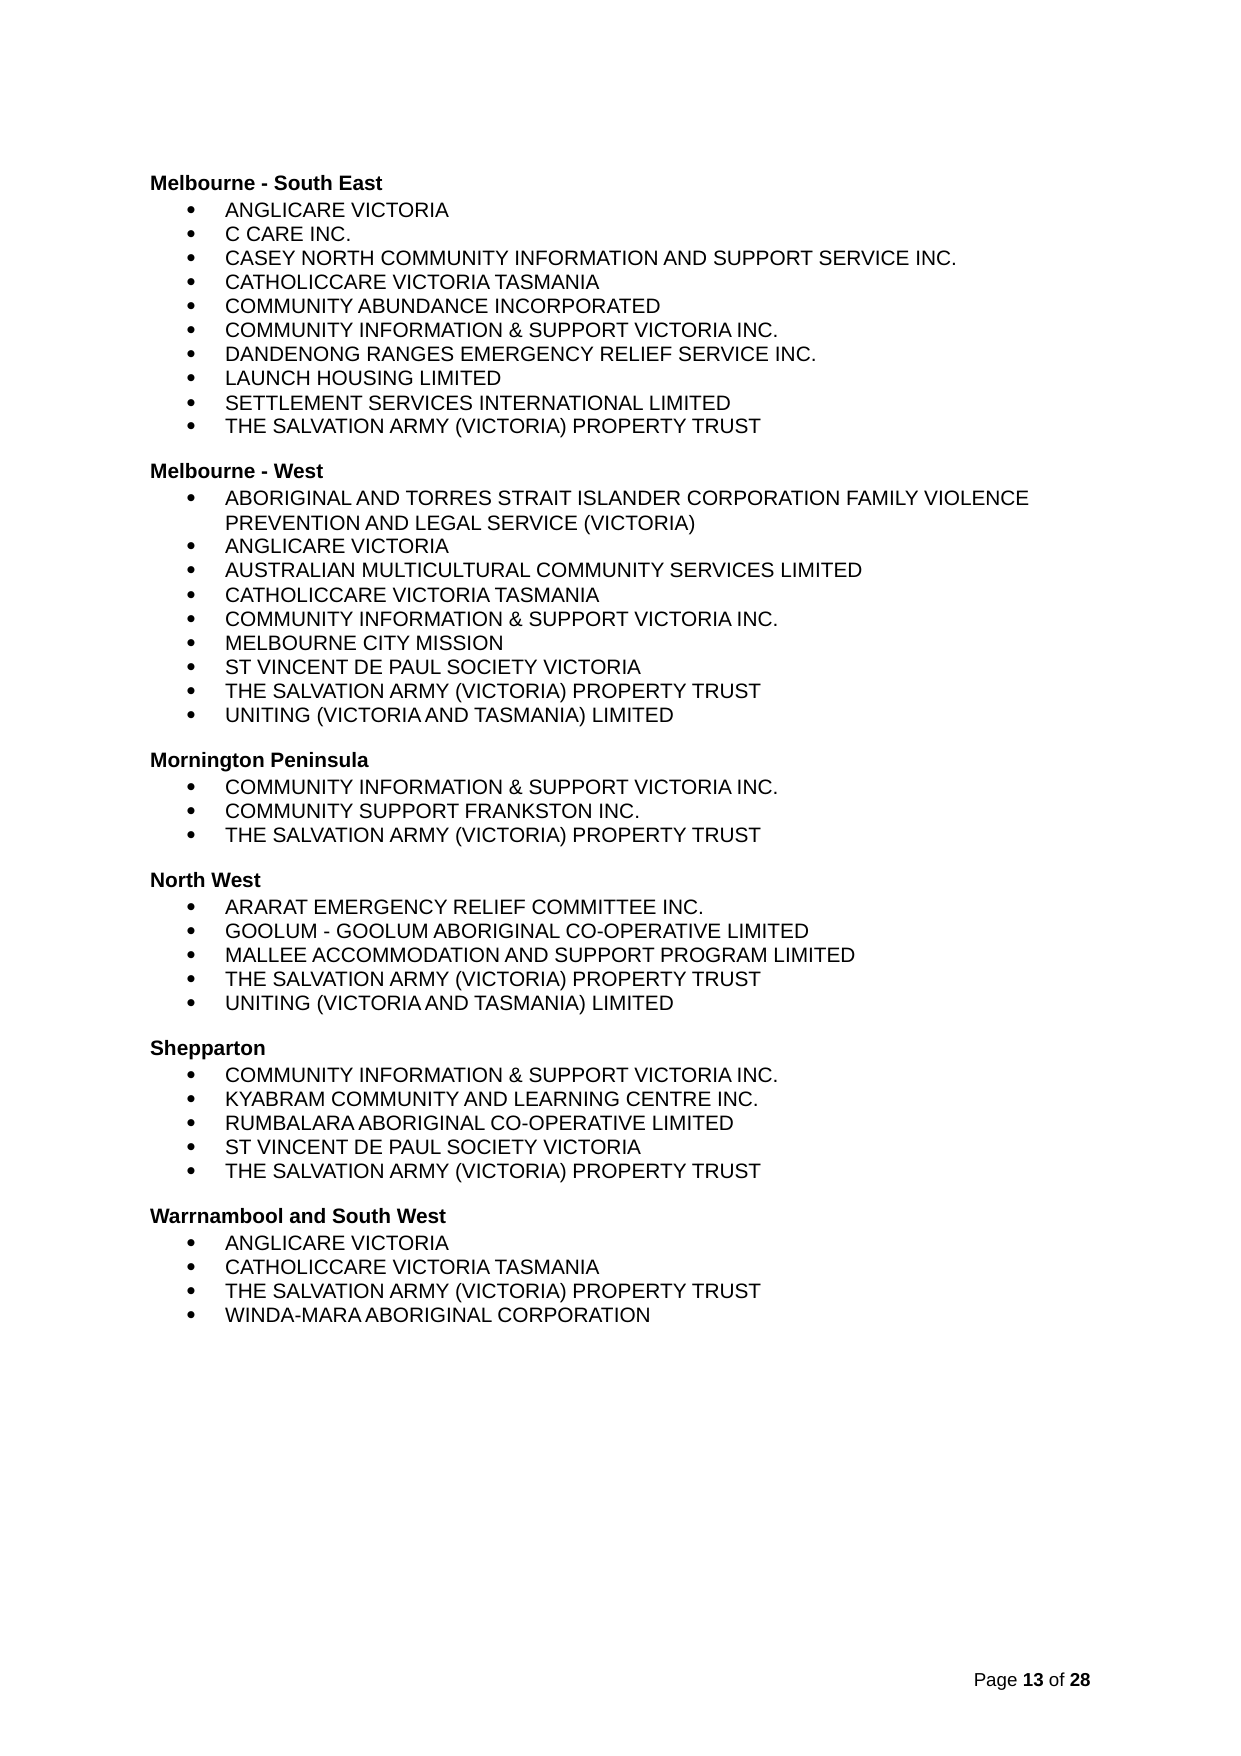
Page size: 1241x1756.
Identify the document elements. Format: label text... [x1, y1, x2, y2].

text RUMBALARA ABORIGINAL CO-OPERATIVE LIMITED [187, 1111, 1090, 1135]
text DANDENONG RANGES EMERGENCY RELIEF SERVICE INC. [187, 342, 1090, 366]
text THE SALVATION ARMY (VICTORIA) PROPERTY TRUST [187, 1159, 1090, 1183]
text ST VINCENT DE PAUL SOCIETY VICTORIA [187, 654, 1090, 679]
subtitle Melbourne - South East [150, 171, 1090, 195]
text MALLEE ACCOMMODATION AND SUPPORT PROGRAM LIMITED [187, 943, 1090, 967]
text CATHOLICCARE VICTORIA TASMANIA [187, 1255, 1090, 1279]
text ARARAT EMERGENCY RELIEF COMMITTEE INC. [187, 894, 1090, 919]
text COMMUNITY INFORMATION & SUPPORT VICTORIA INC. [187, 774, 1090, 799]
text GOOLUM - GOOLUM ABORIGINAL CO-OPERATIVE LIMITED [187, 919, 1090, 943]
text ABORIGINAL AND TORRES STRAIT ISLANDER CORPORATION FAMILY VIOLENCE PREVENTION AND LEGAL SERVICE (VICTORIA) [187, 486, 1090, 534]
text ANGLICARE VICTORIA [187, 198, 1090, 222]
text SETTLEMENT SERVICES INTERNATIONAL LIMITED [187, 390, 1090, 414]
text ANGLICARE VICTORIA [187, 1231, 1090, 1255]
subtitle North West [150, 868, 1090, 892]
text ST VINCENT DE PAUL SOCIETY VICTORIA [187, 1135, 1090, 1159]
subtitle Warrnambool and South West [150, 1204, 1090, 1228]
text UNITING (VICTORIA AND TASMANIA) LIMITED [187, 703, 1090, 727]
text THE SALVATION ARMY (VICTORIA) PROPERTY TRUST [187, 967, 1090, 991]
text COMMUNITY SUPPORT FRANKSTON INC. [187, 799, 1090, 823]
text THE SALVATION ARMY (VICTORIA) PROPERTY TRUST [187, 1279, 1090, 1303]
text KYABRAM COMMUNITY AND LEARNING CENTRE INC. [187, 1087, 1090, 1111]
text WINDA-MARA ABORIGINAL CORPORATION [187, 1303, 1090, 1327]
subtitle Shepparton [150, 1036, 1090, 1060]
text COMMUNITY INFORMATION & SUPPORT VICTORIA INC. [187, 606, 1090, 631]
text THE SALVATION ARMY (VICTORIA) PROPERTY TRUST [187, 823, 1090, 847]
text CASEY NORTH COMMUNITY INFORMATION AND SUPPORT SERVICE INC. [187, 246, 1090, 270]
text AUSTRALIAN MULTICULTURAL COMMUNITY SERVICES LIMITED [187, 558, 1090, 582]
text COMMUNITY INFORMATION & SUPPORT VICTORIA INC. [187, 318, 1090, 342]
text LAUNCH HOUSING LIMITED [187, 366, 1090, 390]
text CATHOLICCARE VICTORIA TASMANIA [187, 582, 1090, 606]
text THE SALVATION ARMY (VICTORIA) PROPERTY TRUST [187, 679, 1090, 703]
text ANGLICARE VICTORIA [187, 534, 1090, 558]
text COMMUNITY INFORMATION & SUPPORT VICTORIA INC. [187, 1063, 1090, 1087]
text C CARE INC. [187, 222, 1090, 246]
subtitle Melbourne - West [150, 459, 1090, 483]
text MELBOURNE CITY MISSION [187, 631, 1090, 654]
subtitle Mornington Peninsula [150, 748, 1090, 772]
text UNITING (VICTORIA AND TASMANIA) LIMITED [187, 991, 1090, 1015]
text COMMUNITY ABUNDANCE INCORPORATED [187, 294, 1090, 318]
text CATHOLICCARE VICTORIA TASMANIA [187, 270, 1090, 294]
text THE SALVATION ARMY (VICTORIA) PROPERTY TRUST [187, 414, 1090, 438]
